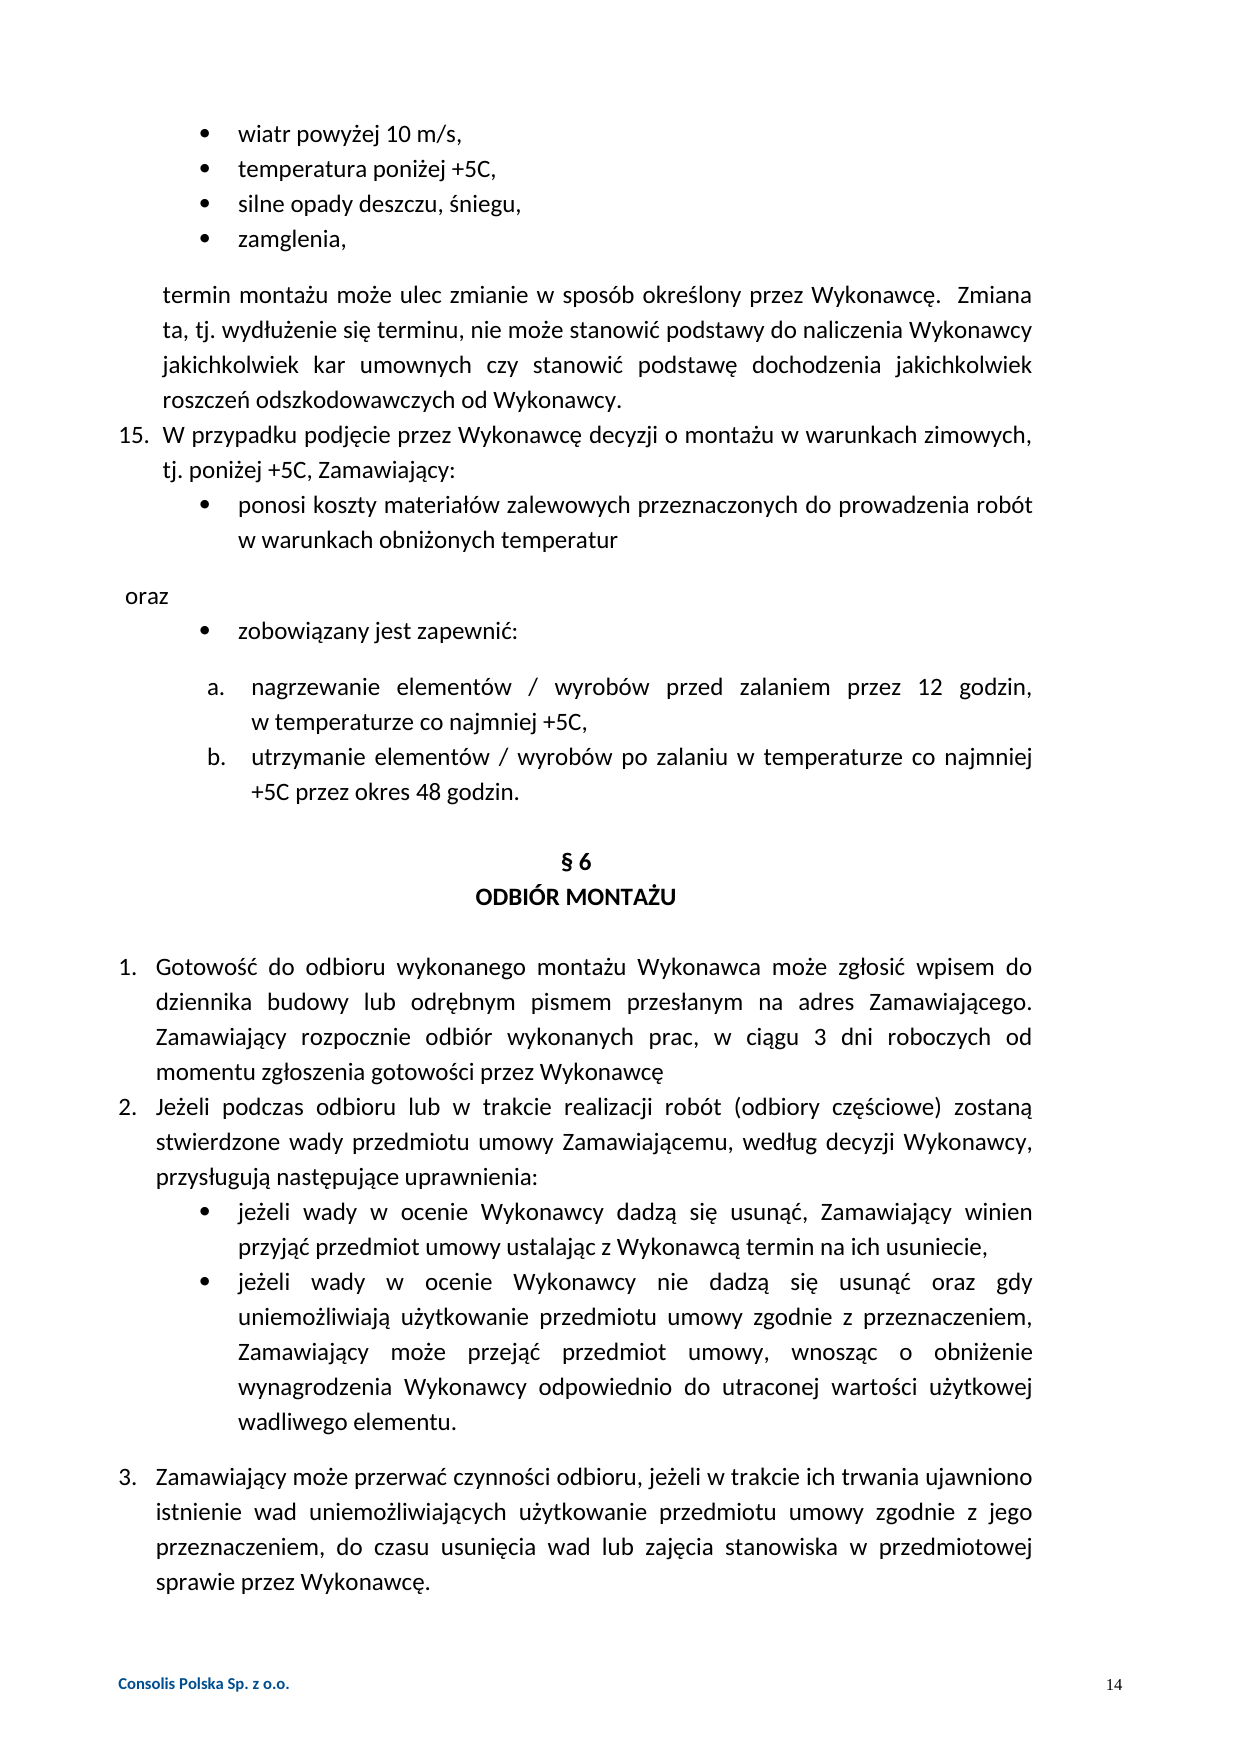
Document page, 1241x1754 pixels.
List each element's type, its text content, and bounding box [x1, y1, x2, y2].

list utrzymanie elementów / wyrobów po zalaniu w temperaturze co najmniej +5C przez okres 48 godzin. [207, 741, 1034, 806]
list zobowiązany jest zapewnić: [200, 615, 1034, 645]
list Zamawiający może przerwać czynności odbioru, jeżeli w trakcie ich trwania ujawniono istnienie wad uniemożliwiających użytkowanie przedmiotu umowy zgodnie z jego przeznaczeniem, do czasu usunięcia wad lub zajęcia stanowiska w przedmiotowej sprawie przez Wykonawcę. [118, 1461, 1034, 1597]
list Gotowość do odbioru wykonanego montażu Wykonawca może zgłosić wpisem do dziennika budowy lub odrębnym pismem przesłanym na adres Zamawiającego. Zamawiający rozpocznie odbiór wykonanych prac, w ciągu 3 dni roboczych od momentu zgłoszenia gotowości przez Wykonawcę [118, 951, 1034, 1086]
text oraz [125, 580, 1034, 610]
text § 6 [118, 846, 1034, 876]
list W przypadku podjęcie przez Wykonawcę decyzji o montażu w warunkach zimowych, tj. poniżej +5C, Zamawiający: [118, 419, 1034, 484]
list jeżeli wady w ocenie Wykonawcy dadzą się usunąć, Zamawiający winien przyjąć przedmiot umowy ustalając z Wykonawcą termin na ich usuniecie, [200, 1196, 1034, 1261]
list silne opady deszczu, śniegu, [200, 188, 1034, 219]
list temperatura poniżej +5C, [200, 153, 1034, 184]
list jeżeli wady w ocenie Wykonawcy nie dadzą się usunąć oraz gdy uniemożliwiają użytkowanie przedmiotu umowy zgodnie z przeznaczeniem, Zamawiający może przejąć przedmiot umowy, wnosząc o obniżenie wynagrodzenia Wykonawcy odpowiednio do utraconej wartości użytkowej wadliwego elementu. [200, 1266, 1034, 1436]
text ODBIÓR MONTAŻU [118, 881, 1034, 911]
list Jeżeli podczas odbioru lub w trakcie realizacji robót (odbiory częściowe) zostaną stwierdzone wady przedmiotu umowy Zamawiającemu, według decyzji Wykonawcy, przysługują następujące uprawnienia: [118, 1091, 1034, 1191]
list nagrzewanie elementów / wyrobów przed zalaniem przez 12 godzin, w temperaturze co najmniej +5C, [207, 671, 1034, 736]
text termin montażu może ulec zmianie w sposób określony przez Wykonawcę. Zmiana ta, tj. wydłużenie się terminu, nie może stanowić podstawy do naliczenia Wykonawcy jakichkolwiek kar umownych czy stanowić podstawę dochodzenia jakichkolwiek roszczeń odszkodowawczych od Wykonawcy. [162, 279, 1034, 414]
list zamglenia, [200, 223, 1034, 254]
list ponosi koszty materiałów zalewowych przeznaczonych do prowadzenia robót w warunkach obniżonych temperatur [200, 489, 1034, 554]
list wiatr powyżej 10 m/s, [200, 118, 1034, 149]
